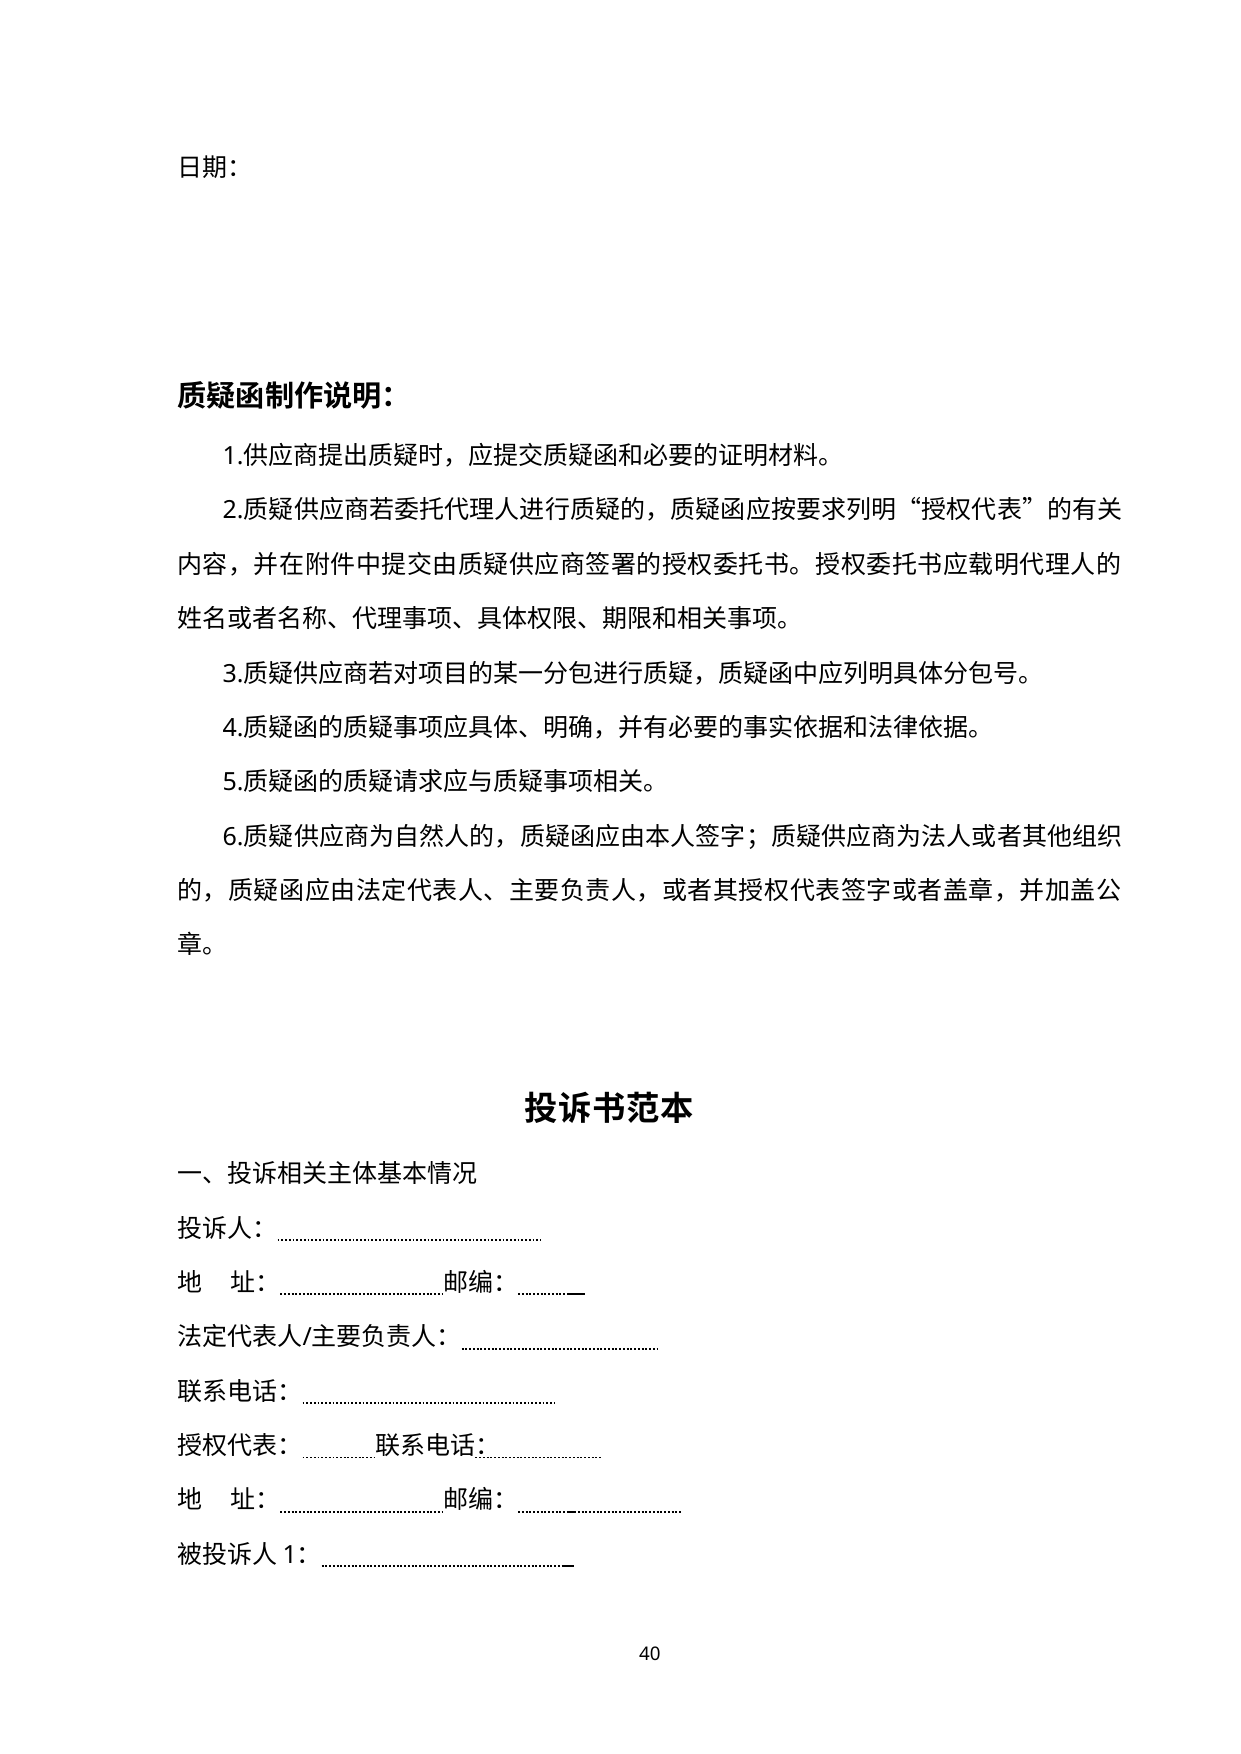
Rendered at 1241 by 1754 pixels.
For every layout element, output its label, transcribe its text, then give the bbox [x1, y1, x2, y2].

text 一、投诉相关主体基本情况 [177, 1154, 1122, 1190]
text 5.质疑函的质疑请求应与质疑事项相关。 [177, 762, 1122, 798]
text 投诉书范本 [177, 1081, 1122, 1130]
text 法定代表人/主要负责人： [177, 1317, 1122, 1353]
text 投诉人： [177, 1208, 1122, 1244]
text 日期： [177, 148, 1122, 184]
text 被投诉人1： [177, 1534, 1122, 1571]
text 质疑函制作说明： [177, 372, 1122, 414]
text 4.质疑函的质疑事项应具体、明确，并有必要的事实依据和法律依据。 [177, 707, 1122, 744]
text 3.质疑供应商若对项目的某一分包进行质疑，质疑函中应列明具体分包号。 [177, 653, 1122, 689]
text 2.质疑供应商若委托代理人进行质疑的，质疑函应按要求列明“授权代表”的有关内容，并在附件中提交由质疑供应商签署的授权委托书。授权委托书应载明代理人的姓名或者名称、代理事项、具体权限、期限和相关事项。 [177, 490, 1122, 635]
text 联系电话： [177, 1371, 1122, 1407]
text 地 址： 邮编： [177, 1480, 1122, 1516]
text 1.供应商提出质疑时，应提交质疑函和必要的证明材料。 [177, 436, 1122, 472]
text 地 址： 邮编： [177, 1262, 1122, 1299]
text 6.质疑供应商为自然人的，质疑函应由本人签字；质疑供应商为法人或者其他组织的，质疑函应由法定代表人、主要负责人，或者其授权代表签字或者盖章，并加盖公章。 [177, 816, 1122, 961]
text 授权代表： 联系电话： [177, 1426, 1122, 1462]
